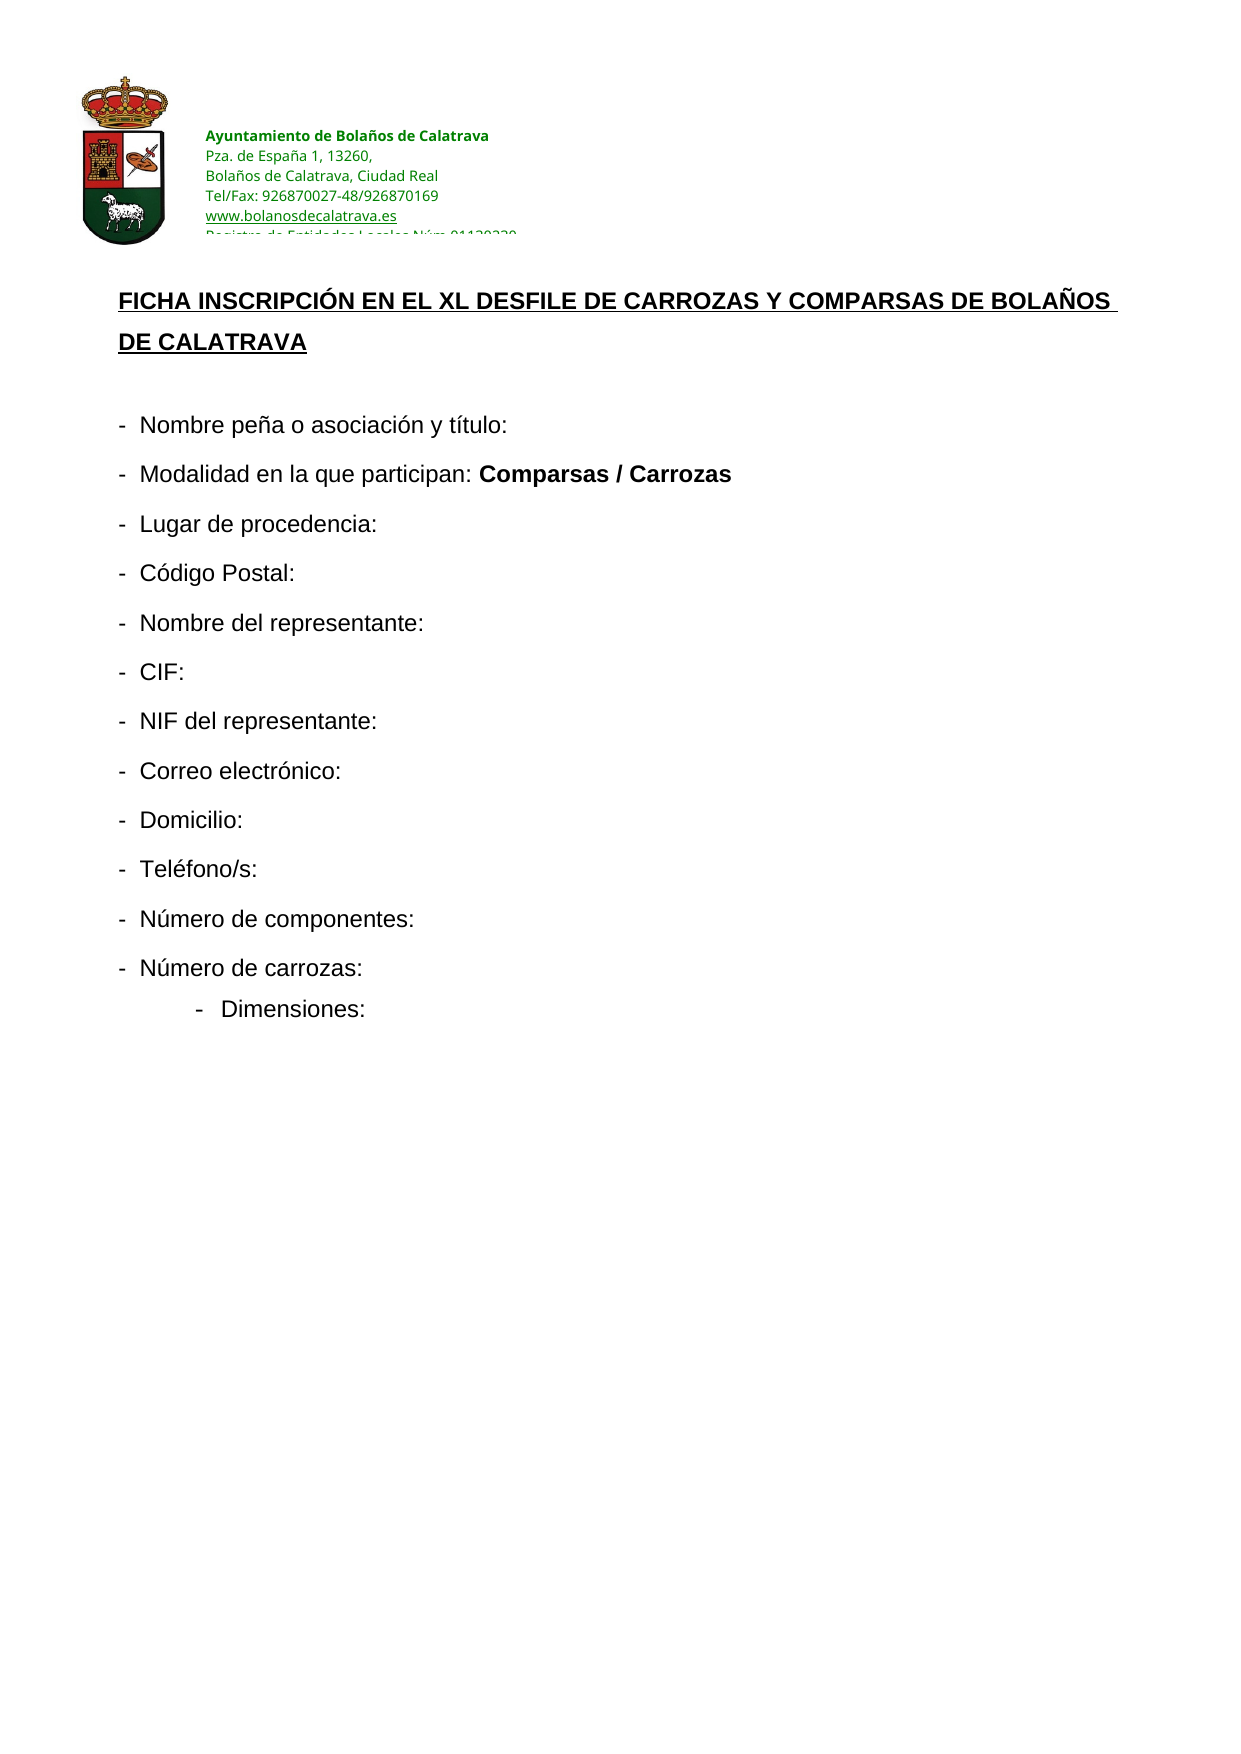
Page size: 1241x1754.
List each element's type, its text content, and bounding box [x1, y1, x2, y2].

text - Dimensiones: [118, 995, 1122, 1025]
text - Lugar de procedencia: [118, 510, 1122, 537]
picture [76, 73, 171, 245]
text - Teléfono/s: [118, 855, 1122, 883]
text - Nombre del representante: [118, 608, 1122, 636]
text - Domicilio: [118, 806, 1122, 833]
text - NIF del representante: [118, 707, 1122, 735]
text - Número de componentes: [118, 905, 1122, 932]
text FICHA INSCRIPCIÓN EN EL XL DESFILE DE CARROZAS Y COMPARSAS DE BOLAÑOS DE CALATRAVA [118, 287, 1122, 356]
text - CIF: [118, 658, 1122, 685]
text - Número de carrozas: [118, 954, 1122, 982]
text - Modalidad en la que participan: Comparsas / Carrozas [118, 460, 1122, 488]
text - Correo electrónico: [118, 757, 1122, 784]
text - Nombre peña o asociación y título: [118, 411, 1122, 438]
text - Código Postal: [118, 559, 1122, 587]
